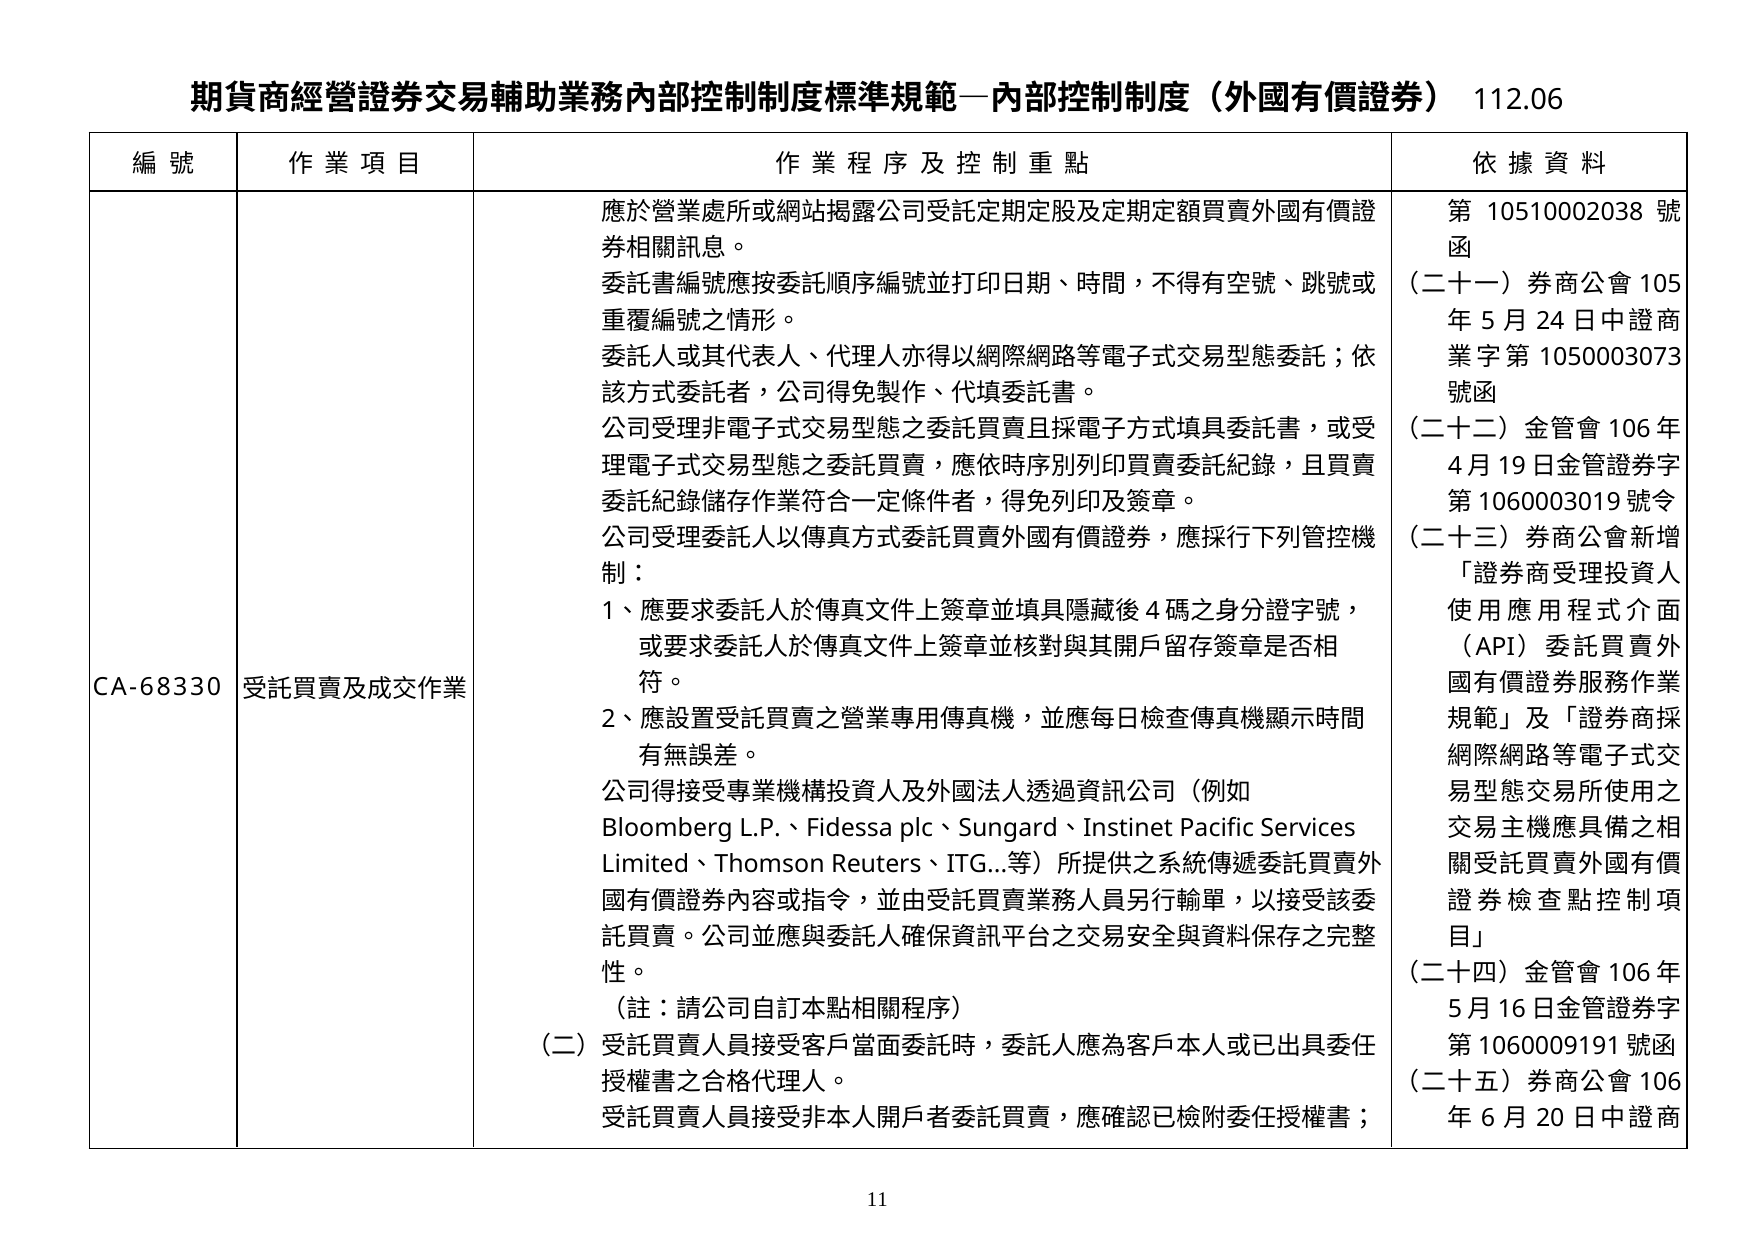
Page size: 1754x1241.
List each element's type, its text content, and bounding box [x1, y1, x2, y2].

table_header 編 號 [90, 133, 236, 190]
table_header 依 據 資 料 [1392, 133, 1686, 190]
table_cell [1392, 192, 1686, 1147]
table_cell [90, 192, 236, 1147]
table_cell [238, 192, 473, 1147]
table_header 作 業 項 目 [238, 133, 473, 190]
table_header 作 業 程 序 及 控 制 重 點 [474, 133, 1391, 190]
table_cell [474, 192, 1391, 1147]
